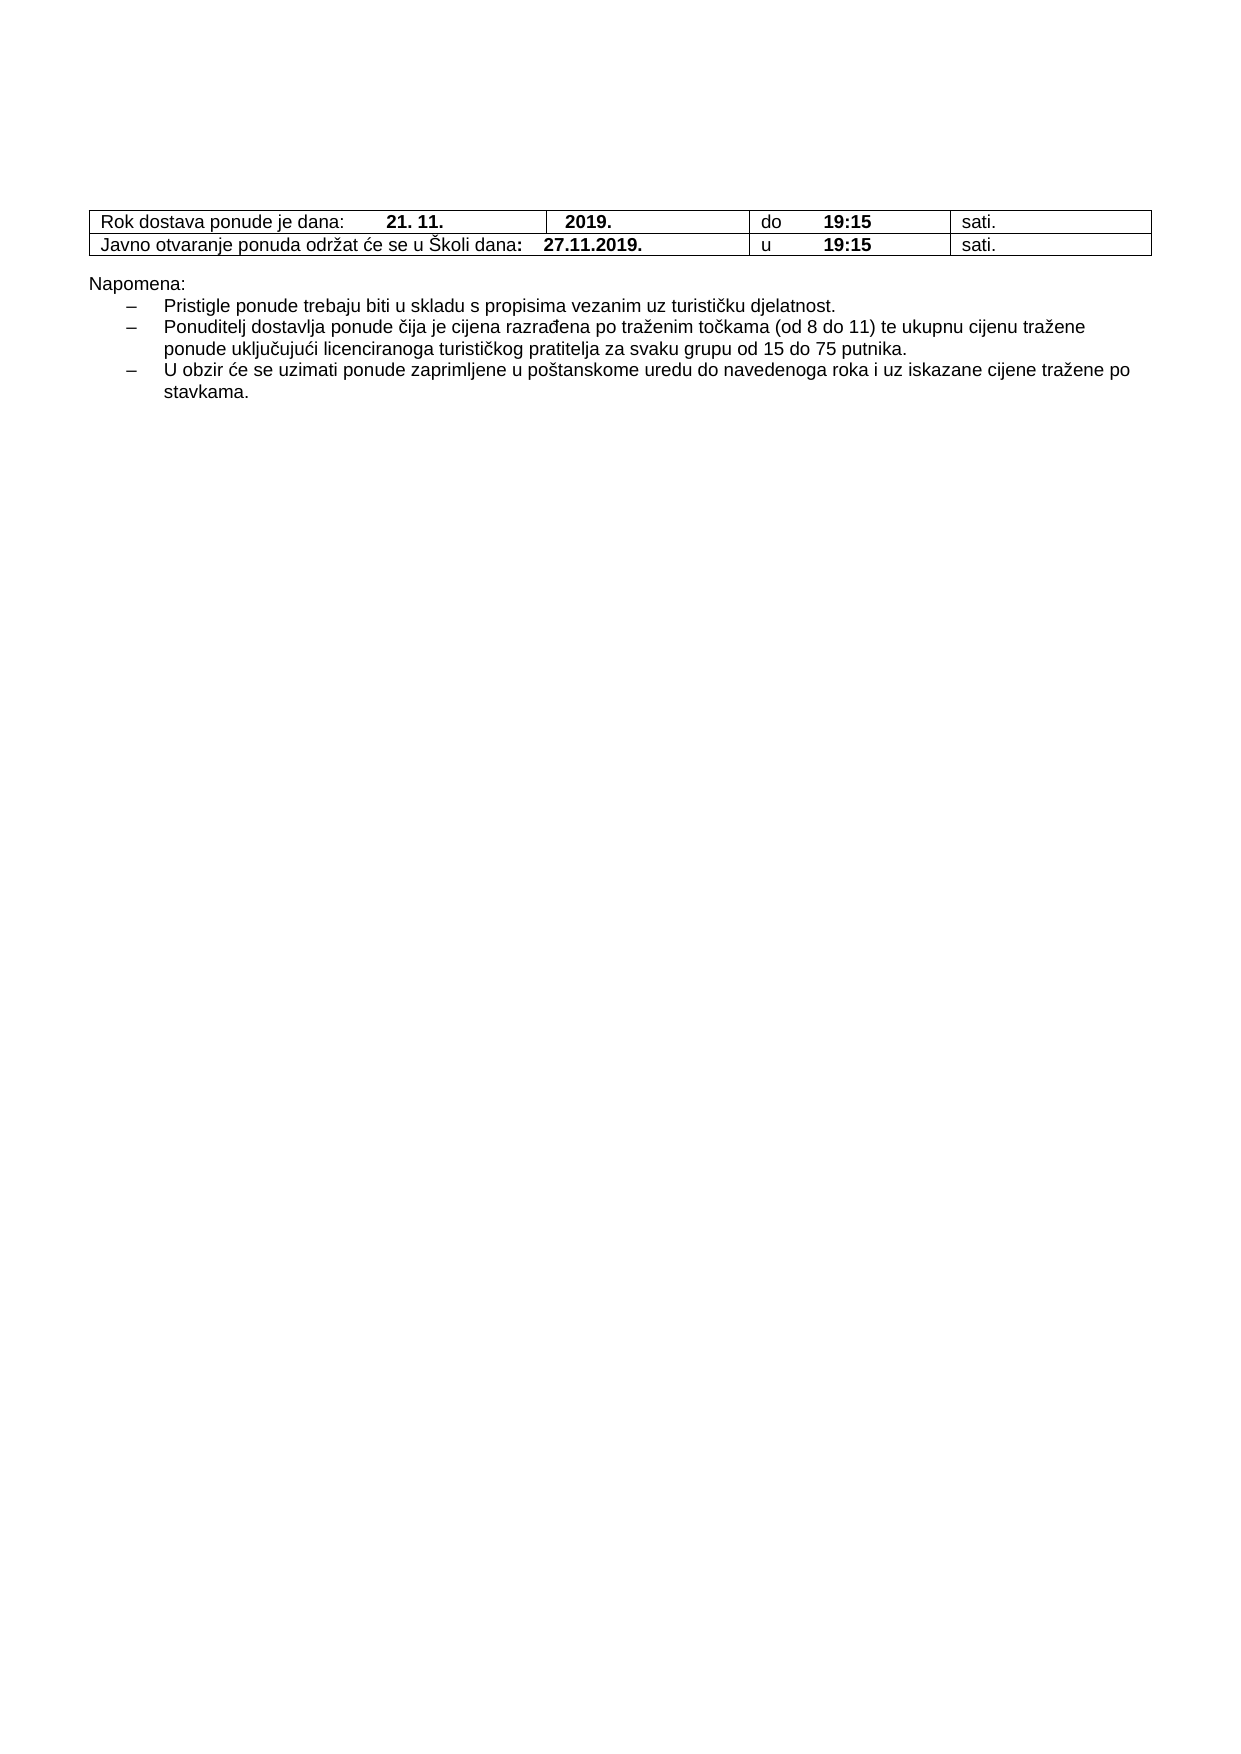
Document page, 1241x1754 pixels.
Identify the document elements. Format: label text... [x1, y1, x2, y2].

list U obzir će se uzimati ponude zaprimljene u poštanskome uredu do navedenoga roka i uz iskazane cijene tražene po stavkama. [126, 359, 1152, 402]
table_cell u 19:15 [750, 234, 950, 255]
table_cell sati. [951, 234, 1151, 255]
table_header sati. [951, 211, 1151, 233]
list Pristigle ponude trebaju biti u skladu s propisima vezanim uz turističku djelatnost. [126, 294, 1152, 316]
table_header Rok dostava ponude je dana: 21. 11. [90, 211, 546, 233]
table_header 2019. [547, 211, 749, 233]
list Ponuditelj dostavlja ponude čija je cijena razrađena po traženim točkama (od 8 do 11) te ukupnu cijenu tražene ponude uključujući licenciranoga turističkog pratitelja za svaku grupu od 15 do 75 putnika. [126, 316, 1152, 359]
text Napomena: [89, 273, 1152, 294]
table_header do 19:15 [750, 211, 950, 233]
table_cell Javno otvaranje ponuda održat će se u Školi dana: 27.11.2019. [90, 234, 749, 255]
